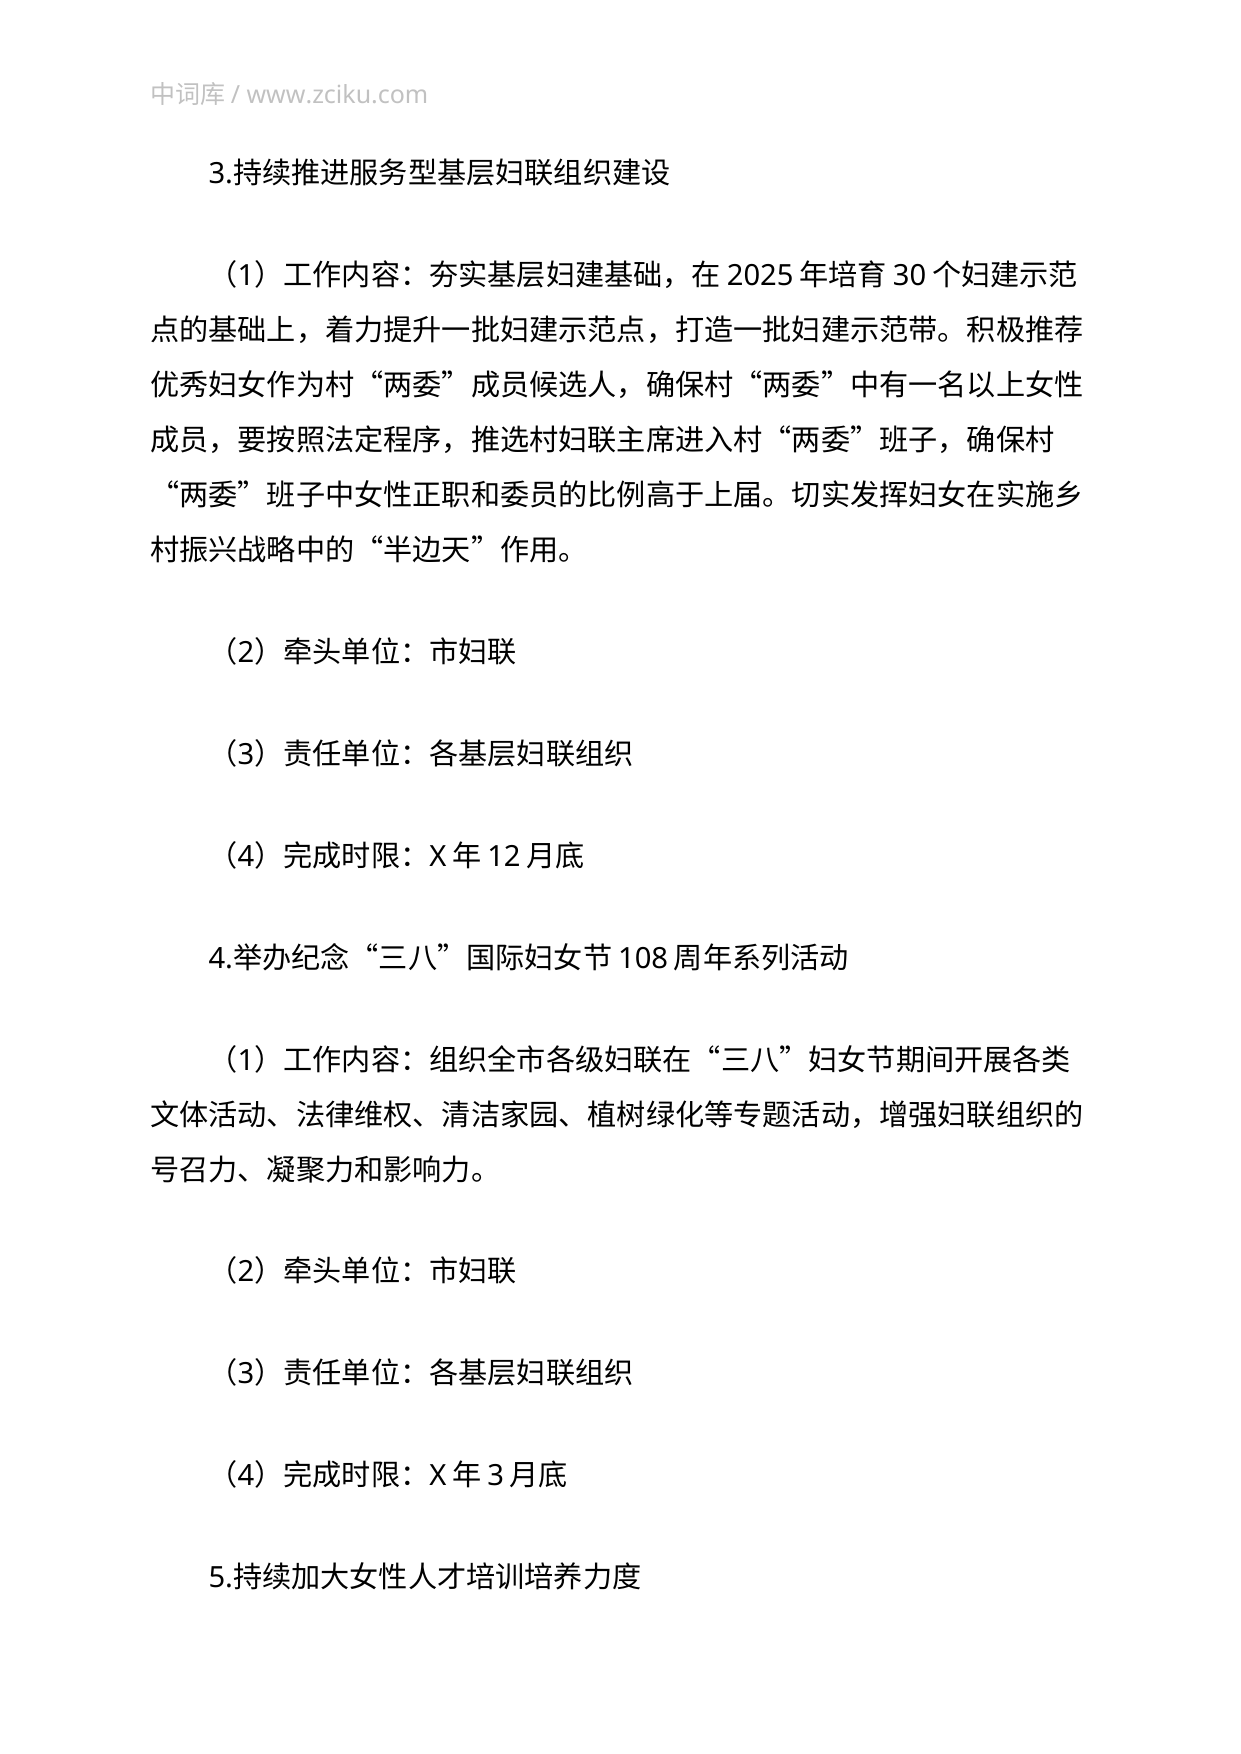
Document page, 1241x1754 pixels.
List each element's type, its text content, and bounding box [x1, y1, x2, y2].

text 4.举办纪念“三八”国际妇女节108周年系列活动 [150, 934, 1090, 977]
text 3.持续推进服务型基层妇联组织建设 [150, 150, 1090, 192]
text （4）完成时限：X年12月底 [150, 832, 1090, 875]
text （1）工作内容：夯实基层妇建基础，在2025年培育30个妇建示范点的基础上，着力提升一批妇建示范点，打造一批妇建示范带。积极推荐优秀妇女作为村“两委”成员候选人，确保村“两委”中有一名以上女性成员，要按照法定程序，推选村妇联主席进入村“两委”班子，确保村“两委”班子中女性正职和委员的比例高于上届。切实发挥妇女在实施乡村振兴战略中的“半边天”作用。 [150, 252, 1090, 569]
text （1）工作内容：组织全市各级妇联在“三八”妇女节期间开展各类文体活动、法律维权、清洁家园、植树绿化等专题活动，增强妇联组织的号召力、凝聚力和影响力。 [150, 1036, 1090, 1188]
text （3）责任单位：各基层妇联组织 [150, 730, 1090, 773]
text （3）责任单位：各基层妇联组织 [150, 1350, 1090, 1392]
text （2）牵头单位：市妇联 [150, 1248, 1090, 1290]
text （4）完成时限：X年3月底 [150, 1452, 1090, 1494]
text （2）牵头单位：市妇联 [150, 628, 1090, 671]
text 5.持续加大女性人才培训培养力度 [150, 1554, 1090, 1596]
